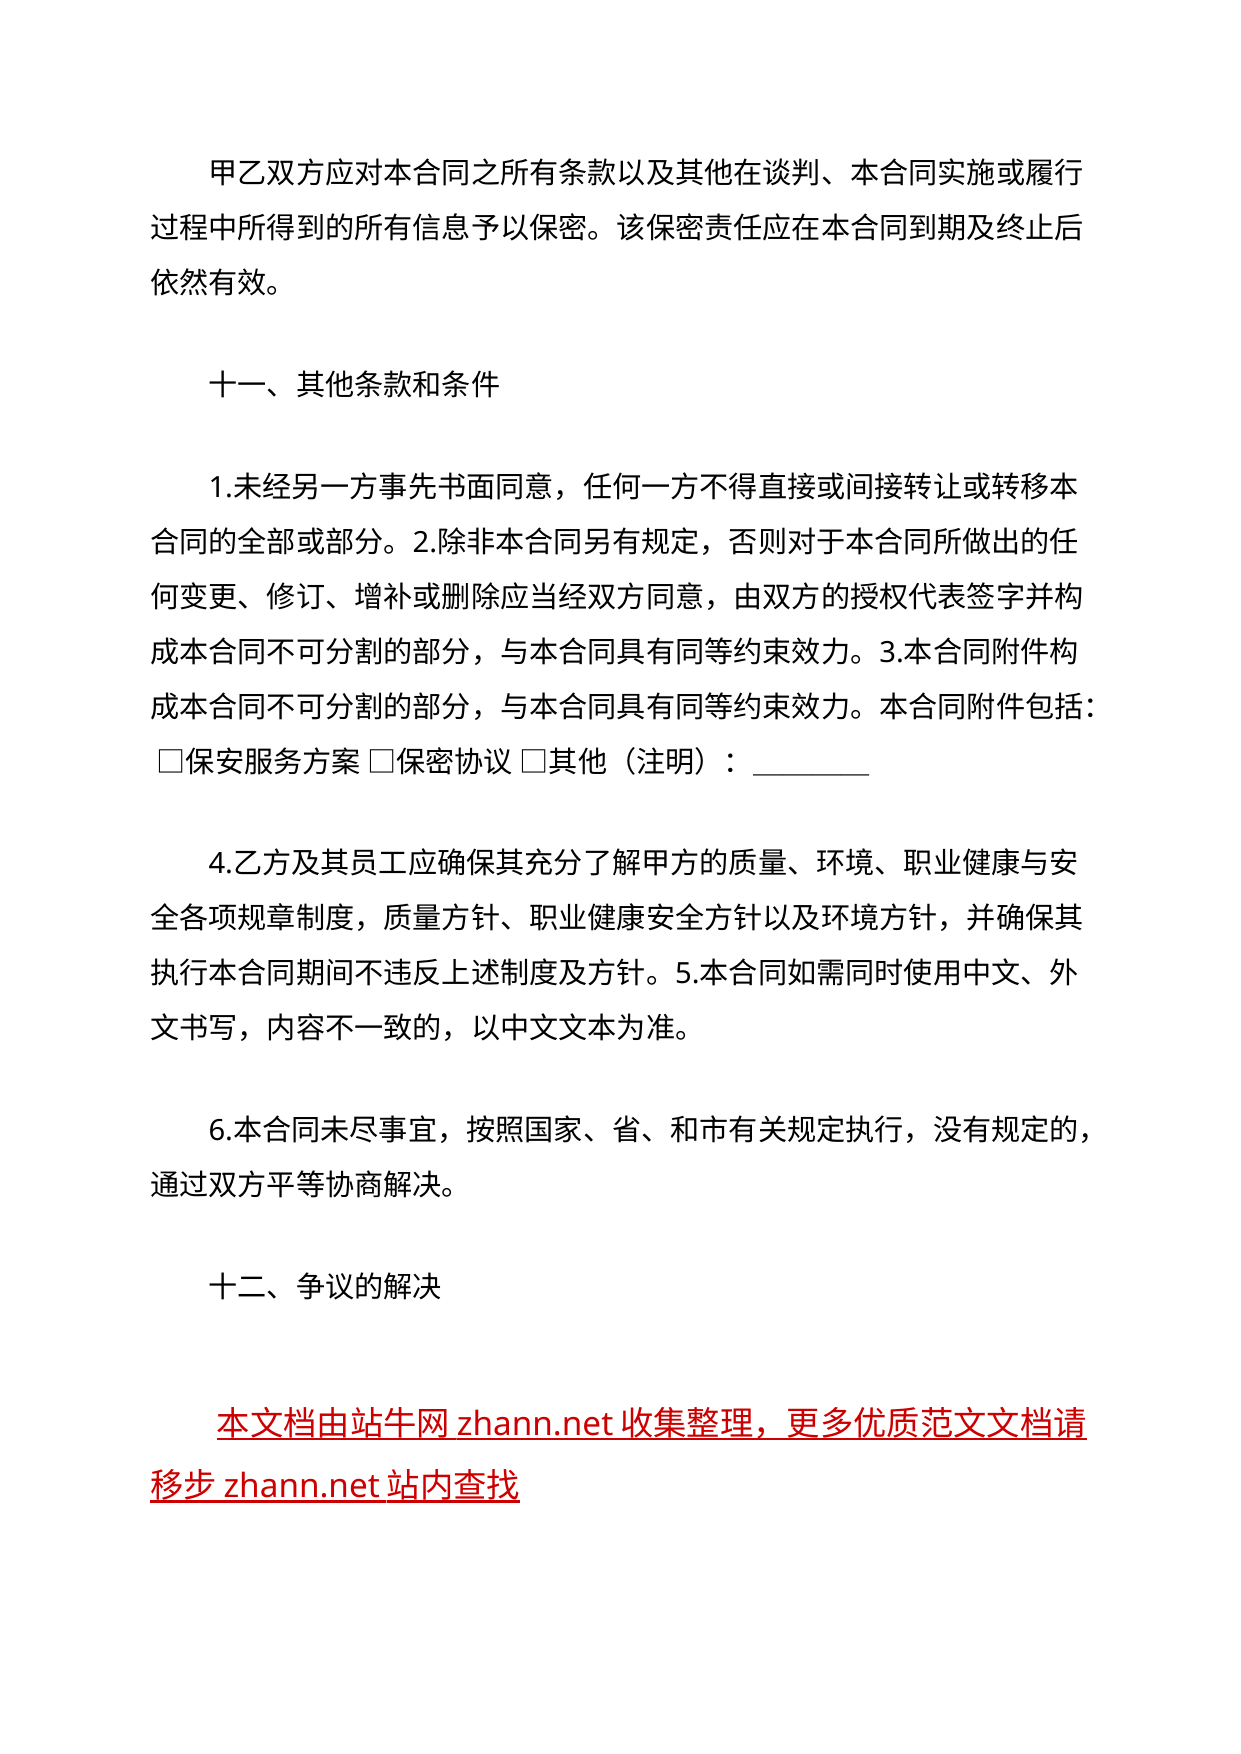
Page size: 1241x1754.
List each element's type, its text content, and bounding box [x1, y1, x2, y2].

text 6.本合同未尽事宜，按照国家、省、和市有关规定执行，没有规定的，通过双方平等协商解决。 [150, 1107, 1090, 1204]
text 本文档由站牛网zhann.net收集整理，更多优质范文文档请移步zhann.net站内查找 [150, 1396, 1090, 1508]
text 1.未经另一方事先书面同意，任何一方不得直接或间接转让或转移本合同的全部或部分。2.除非本合同另有规定，否则对于本合同所做出的任何变更、修订、增补或删除应当经双方同意，由双方的授权代表签字并构成本合同不可分割的部分，与本合同具有同等约束效力。3.本合同附件构成本合同不可分割的部分，与本合同具有同等约束效力。本合同附件包括： □保安服务方案 □保密协议 □其他（注明）：＿＿＿＿ [150, 463, 1090, 780]
text 十一、其他条款和条件 [150, 362, 1090, 404]
text 4.乙方及其员工应确保其充分了解甲方的质量、环境、职业健康与安全各项规章制度，质量方针、职业健康安全方针以及环境方针，并确保其执行本合同期间不违反上述制度及方针。5.本合同如需同时使用中文、外文书写，内容不一致的，以中文文本为准。 [150, 840, 1090, 1047]
text 十二、争议的解决 [150, 1263, 1090, 1306]
text 甲乙双方应对本合同之所有条款以及其他在谈判、本合同实施或履行过程中所得到的所有信息予以保密。该保密责任应在本合同到期及终止后依然有效。 [150, 150, 1090, 302]
